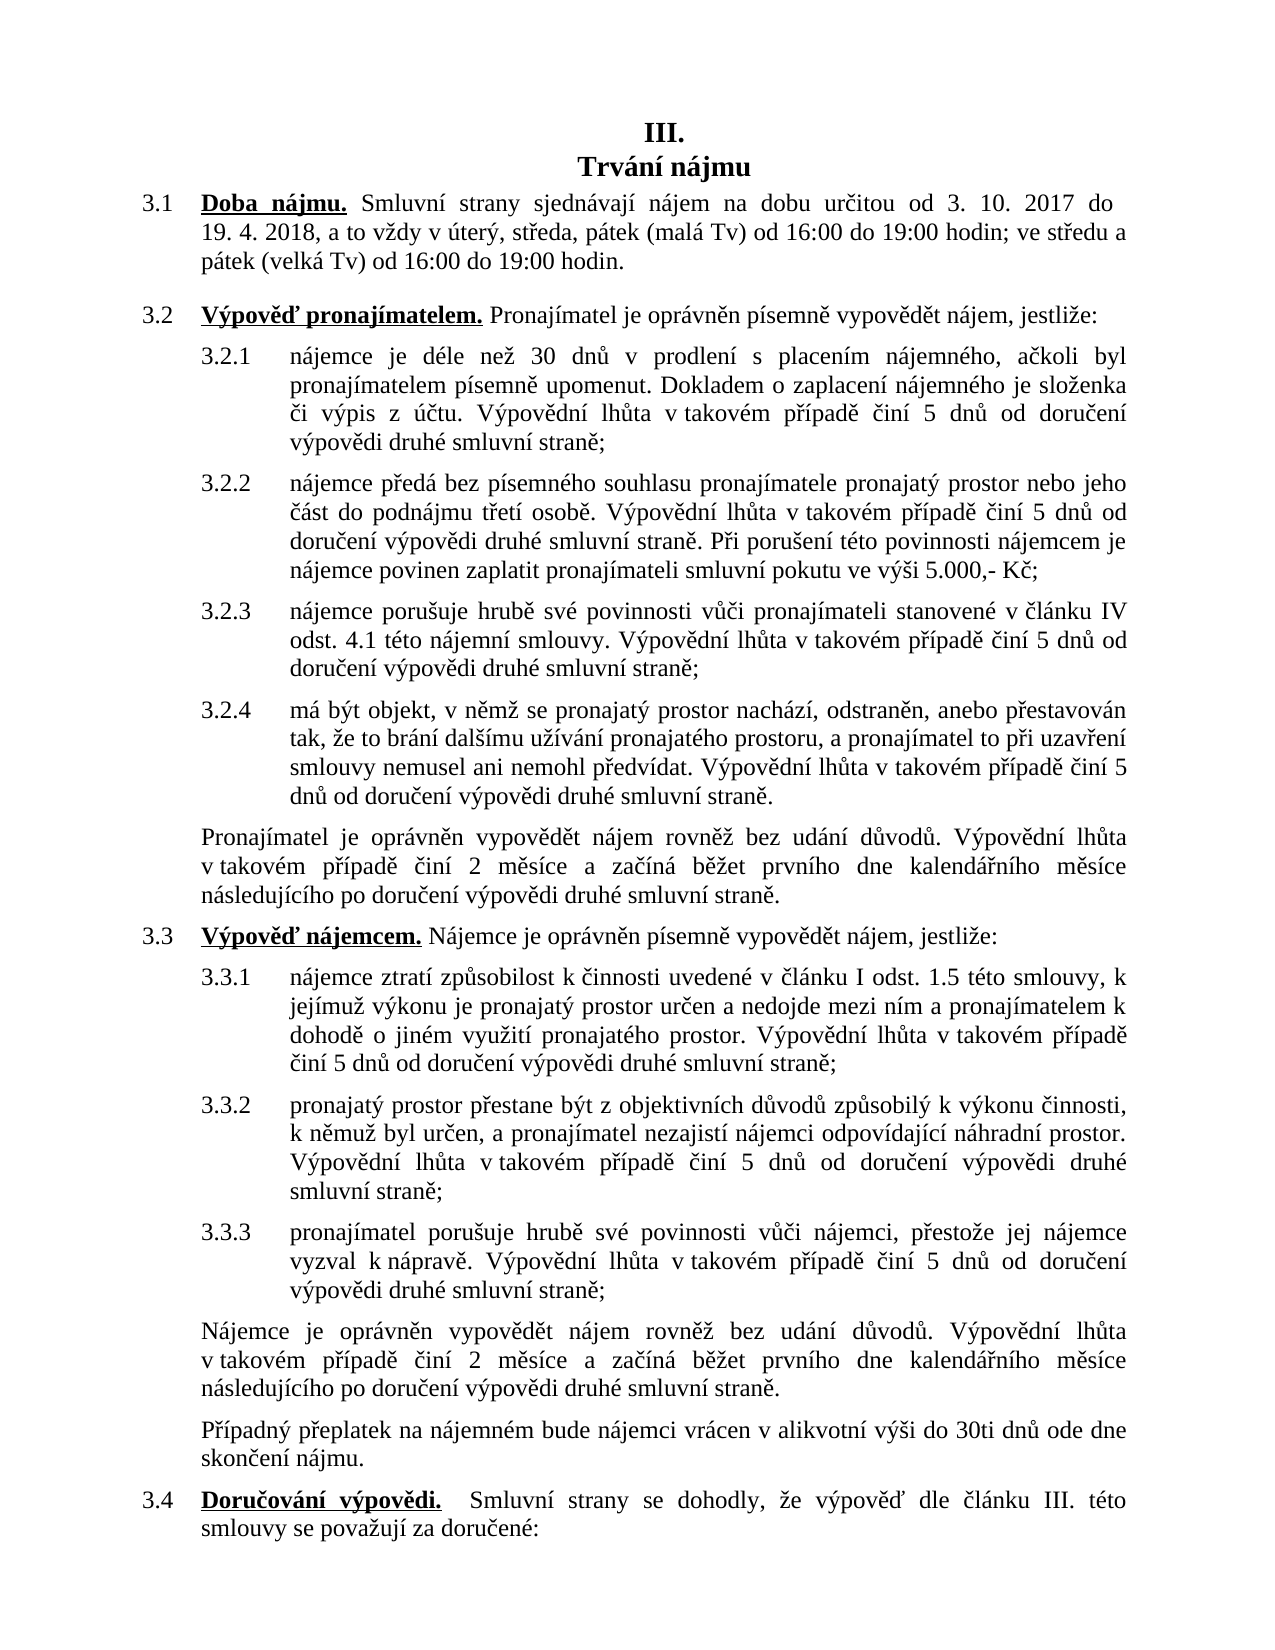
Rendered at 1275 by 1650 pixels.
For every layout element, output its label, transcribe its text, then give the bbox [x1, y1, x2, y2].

text III. [142, 115, 1127, 149]
list pronajímatel porušuje hrubě své povinnosti vůči nájemci, přestože jej nájemce vyzval k nápravě. Výpovědní lhůta v takovém případě činí 5 dnů od doručení výpovědi druhé smluvní straně; [201, 1217, 1127, 1303]
list nájemce ztratí způsobilost k činnosti uvedené v článku I odst. 1.5 této smlouvy, k jejímuž výkonu je pronajatý prostor určen a nedojde mezi ním a pronajímatelem k dohodě o jiném využití pronajatého prostor. Výpovědní lhůta v takovém případě činí 5 dnů od doručení výpovědi druhé smluvní straně; [201, 962, 1127, 1077]
list Výpověď nájemcem. Nájemce je oprávněn písemně vypovědět nájem, jestliže: [142, 921, 1127, 950]
list nájemce je déle než 30 dnů v prodlení s placením nájemného, ačkoli byl pronajímatelem písemně upomenut. Dokladem o zaplacení nájemného je složenka či výpis z účtu. Výpovědní lhůta v takovém případě činí 5 dnů od doručení výpovědi druhé smluvní straně; [201, 341, 1127, 456]
text Nájemce je oprávněn vypovědět nájem rovněž bez udání důvodů. Výpovědní lhůta v takovém případě činí 2 měsíce a začíná běžet prvního dne kalendářního měsíce následujícího po doručení výpovědi druhé smluvní straně. [201, 1316, 1127, 1402]
list nájemce porušuje hrubě své povinnosti vůči pronajímateli stanovené v článku IV odst. 4.1 této nájemní smlouvy. Výpovědní lhůta v takovém případě činí 5 dnů od doručení výpovědi druhé smluvní straně; [201, 596, 1127, 682]
text Případný přeplatek na nájemném bude nájemci vrácen v alikvotní výši do 30ti dnů ode dne skončení nájmu. [201, 1415, 1127, 1472]
text Pronajímatel je oprávněn vypovědět nájem rovněž bez udání důvodů. Výpovědní lhůta v takovém případě činí 2 měsíce a začíná běžet prvního dne kalendářního měsíce následujícího po doručení výpovědi druhé smluvní straně. [201, 822, 1127, 908]
list pronajatý prostor přestane být z objektivních důvodů způsobilý k výkonu činnosti, k němuž byl určen, a pronajímatel nezajistí nájemci odpovídající náhradní prostor. Výpovědní lhůta v takovém případě činí 5 dnů od doručení výpovědi druhé smluvní straně; [201, 1090, 1127, 1205]
list má být objekt, v němž se pronajatý prostor nachází, odstraněn, anebo přestavován tak, že to brání dalšímu užívání pronajatého prostoru, a pronajímatel to při uzavření smlouvy nemusel ani nemohl předvídat. Výpovědní lhůta v takovém případě činí 5 dnů od doručení výpovědi druhé smluvní straně. [201, 695, 1127, 810]
list Výpověď pronajímatelem. Pronajímatel je oprávněn písemně vypovědět nájem, jestliže: [142, 300, 1127, 328]
list Doručování výpovědi. Smluvní strany se dohodly, že výpověď dle článku III. této smlouvy se považují za doručené: [142, 1485, 1127, 1542]
list nájemce předá bez písemného souhlasu pronajímatele pronajatý prostor nebo jeho část do podnájmu třetí osobě. Výpovědní lhůta v takovém případě činí 5 dnů od doručení výpovědi druhé smluvní straně. Při porušení této povinnosti nájemcem je nájemce povinen zaplatit pronajímateli smluvní pokutu ve výši 5.000,- Kč; [201, 468, 1127, 583]
text Trvání nájmu [142, 149, 1127, 182]
list Doba nájmu. Smluvní strany sjednávají nájem na dobu určitou od 3. 10. 2017 do 19. 4. 2018, a to vždy v úterý, středa, pátek (malá Tv) od 16:00 do 19:00 hodin; ve středu a pátek (velká Tv) od 16:00 do 19:00 hodin. [142, 188, 1127, 275]
